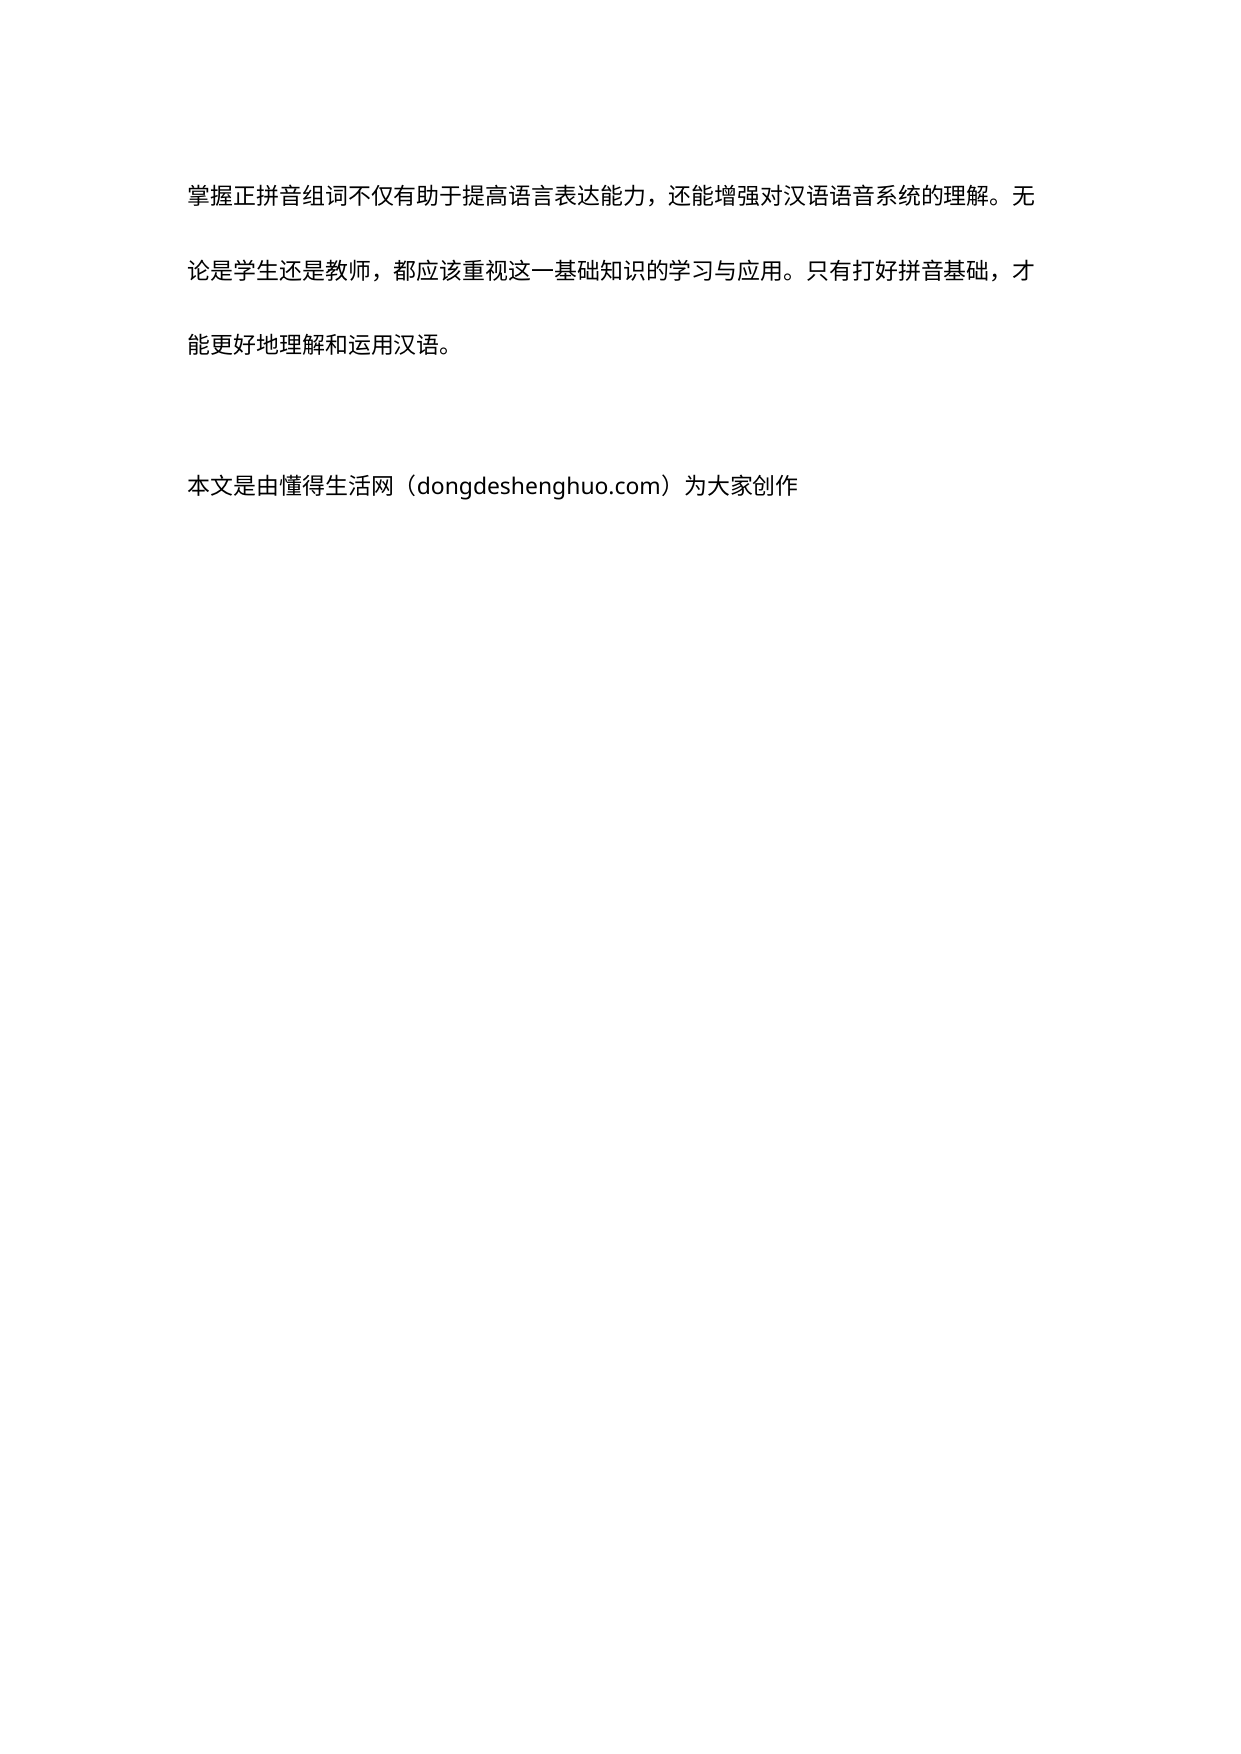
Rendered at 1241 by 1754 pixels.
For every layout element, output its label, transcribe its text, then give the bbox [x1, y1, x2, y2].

text 本文是由懂得生活网（dongdeshenghuo.com）为大家创作 [187, 452, 1053, 517]
text 掌握正拼音组词不仅有助于提高语言表达能力，还能增强对汉语语音系统的理解。无论是学生还是教师，都应该重视这一基础知识的学习与应用。只有打好拼音基础，才能更好地理解和运用汉语。 [187, 162, 1053, 376]
